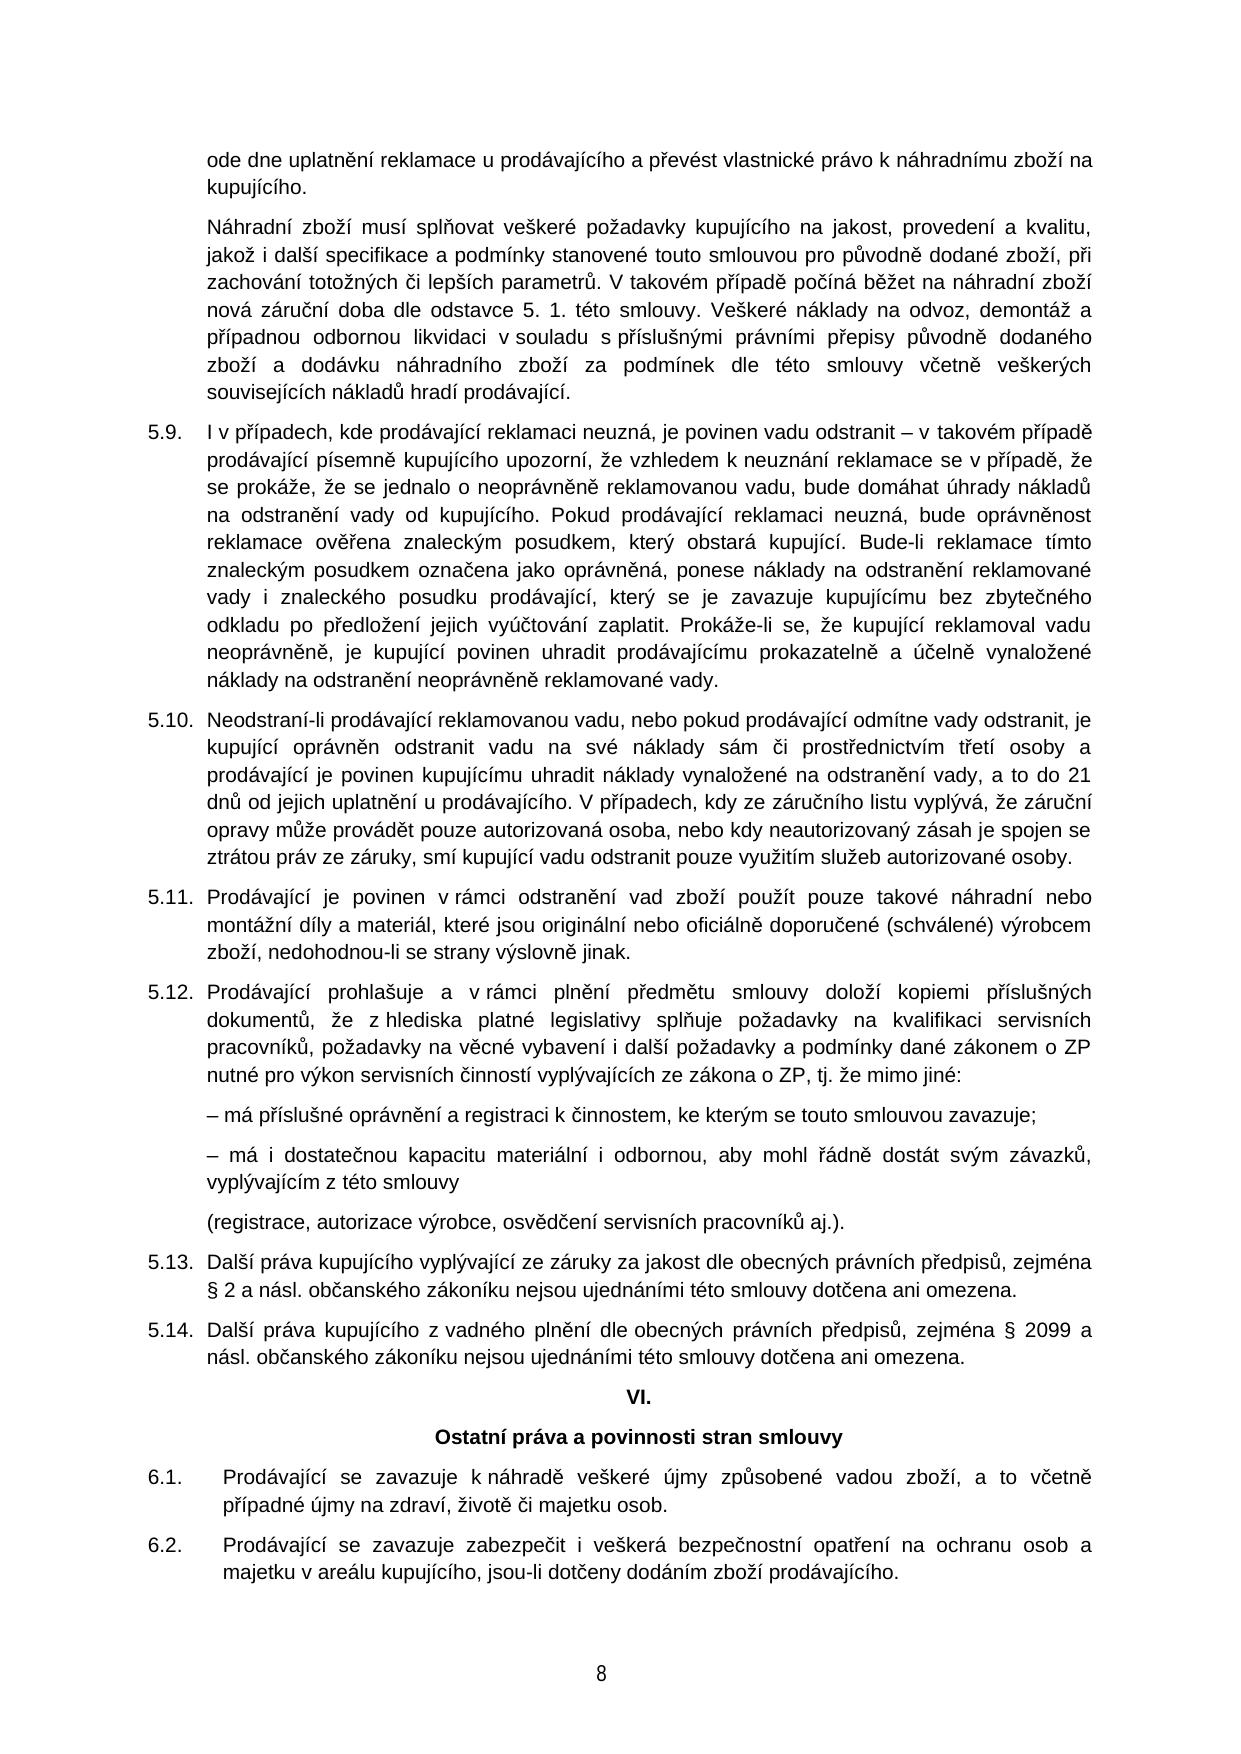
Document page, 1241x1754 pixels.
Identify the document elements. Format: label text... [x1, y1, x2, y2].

subtitle Ostatní práva a povinnosti stran smlouvy [185, 1425, 1093, 1449]
text – má příslušné oprávnění a registraci k činnostem, ke kterým se touto smlouvou zavazuje; [207, 1103, 1093, 1127]
text (registrace, autorizace výrobce, osvědčení servisních pracovníků aj.). [148, 1210, 1093, 1234]
list Další práva kupujícího vyplývající ze záruky za jakost dle obecných právních předpisů, zejména § 2 a násl. občanského zákoníku nejsou ujednáními této smlouvy dotčena ani omezena. [148, 1250, 1093, 1302]
list I v případech, kde prodávající reklamaci neuzná, je povinen vadu odstranit – v takovém případě prodávající písemně kupujícího upozorní, že vzhledem k neuznání reklamace se v případě, že se prokáže, že se jednalo o neoprávněně reklamovanou vadu, bude domáhat úhrady nákladů na odstranění vady od kupujícího. Pokud prodávající reklamaci neuzná, bude oprávněnost reklamace ověřena znaleckým posudkem, který obstará kupující. Bude-li reklamace tímto znaleckým posudkem označena jako oprávněná, ponese náklady na odstranění reklamované vady i znaleckého posudku prodávající, který se je zavazuje kupujícímu bez zbytečného odkladu po předložení jejich vyúčtování zaplatit. Prokáže-li se, že kupující reklamoval vadu neoprávněně, je kupující povinen uhradit prodávajícímu prokazatelně a účelně vynaložené náklady na odstranění neoprávněně reklamované vady. [148, 420, 1093, 692]
list Prodávající je povinen v rámci odstranění vad zboží použít pouze takové náhradní nebo montážní díly a materiál, které jsou originální nebo oficiálně doporučené (schválené) výrobcem zboží, nedohodnou-li se strany výslovně jinak. [148, 885, 1093, 964]
text VI. [185, 1385, 1093, 1409]
text Náhradní zboží musí splňovat veškeré požadavky kupujícího na jakost, provedení a kvalitu, jakož i další specifikace a podmínky stanovené touto smlouvou pro původně dodané zboží, při zachování totožných či lepších parametrů. V takovém případě počíná běžet na náhradní zboží nová záruční doba dle odstavce 5. 1. této smlouvy. Veškeré náklady na odvoz, demontáž a případnou odbornou likvidaci v souladu s příslušnými právními přepisy původně dodaného zboží a dodávku náhradního zboží za podmínek dle této smlouvy včetně veškerých souvisejících nákladů hradí prodávající. [207, 215, 1093, 404]
list Prodávající se zavazuje zabezpečit i veškerá bezpečnostní opatření na ochranu osob a majetku v areálu kupujícího, jsou-li dotčeny dodáním zboží prodávajícího. [148, 1533, 1093, 1584]
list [148, 148, 1093, 199]
list Další práva kupujícího z vadného plnění dle obecných právních předpisů, zejména § 2099 a násl. občanského zákoníku nejsou ujednáními této smlouvy dotčena ani omezena. [148, 1318, 1093, 1369]
list Neodstraní-li prodávající reklamovanou vadu, nebo pokud prodávající odmítne vady odstranit, je kupující oprávněn odstranit vadu na své náklady sám či prostřednictvím třetí osoby a prodávající je povinen kupujícímu uhradit náklady vynaložené na odstranění vady, a to do 21 dnů od jejich uplatnění u prodávajícího. V případech, kdy ze záručního listu vyplývá, že záruční opravy může provádět pouze autorizovaná osoba, nebo kdy neautorizovaný zásah je spojen se ztrátou práv ze záruky, smí kupující vadu odstranit pouze využitím služeb autorizované osoby. [148, 708, 1093, 869]
list Prodávající se zavazuje k náhradě veškeré újmy způsobené vadou zboží, a to včetně případné újmy na zdraví, životě či majetku osob. [148, 1465, 1093, 1517]
list Prodávající prohlašuje a v rámci plnění předmětu smlouvy doloží kopiemi příslušných dokumentů, že z hlediska platné legislativy splňuje požadavky na kvalifikaci servisních pracovníků, požadavky na věcné vybavení i další požadavky a podmínky dané zákonem o ZP nutné pro výkon servisních činností vyplývajících ze zákona o ZP, tj. že mimo jiné: [148, 980, 1093, 1087]
text – má i dostatečnou kapacitu materiální i odbornou, aby mohl řádně dostát svým závazků, vyplývajícím z této smlouvy [207, 1143, 1093, 1194]
